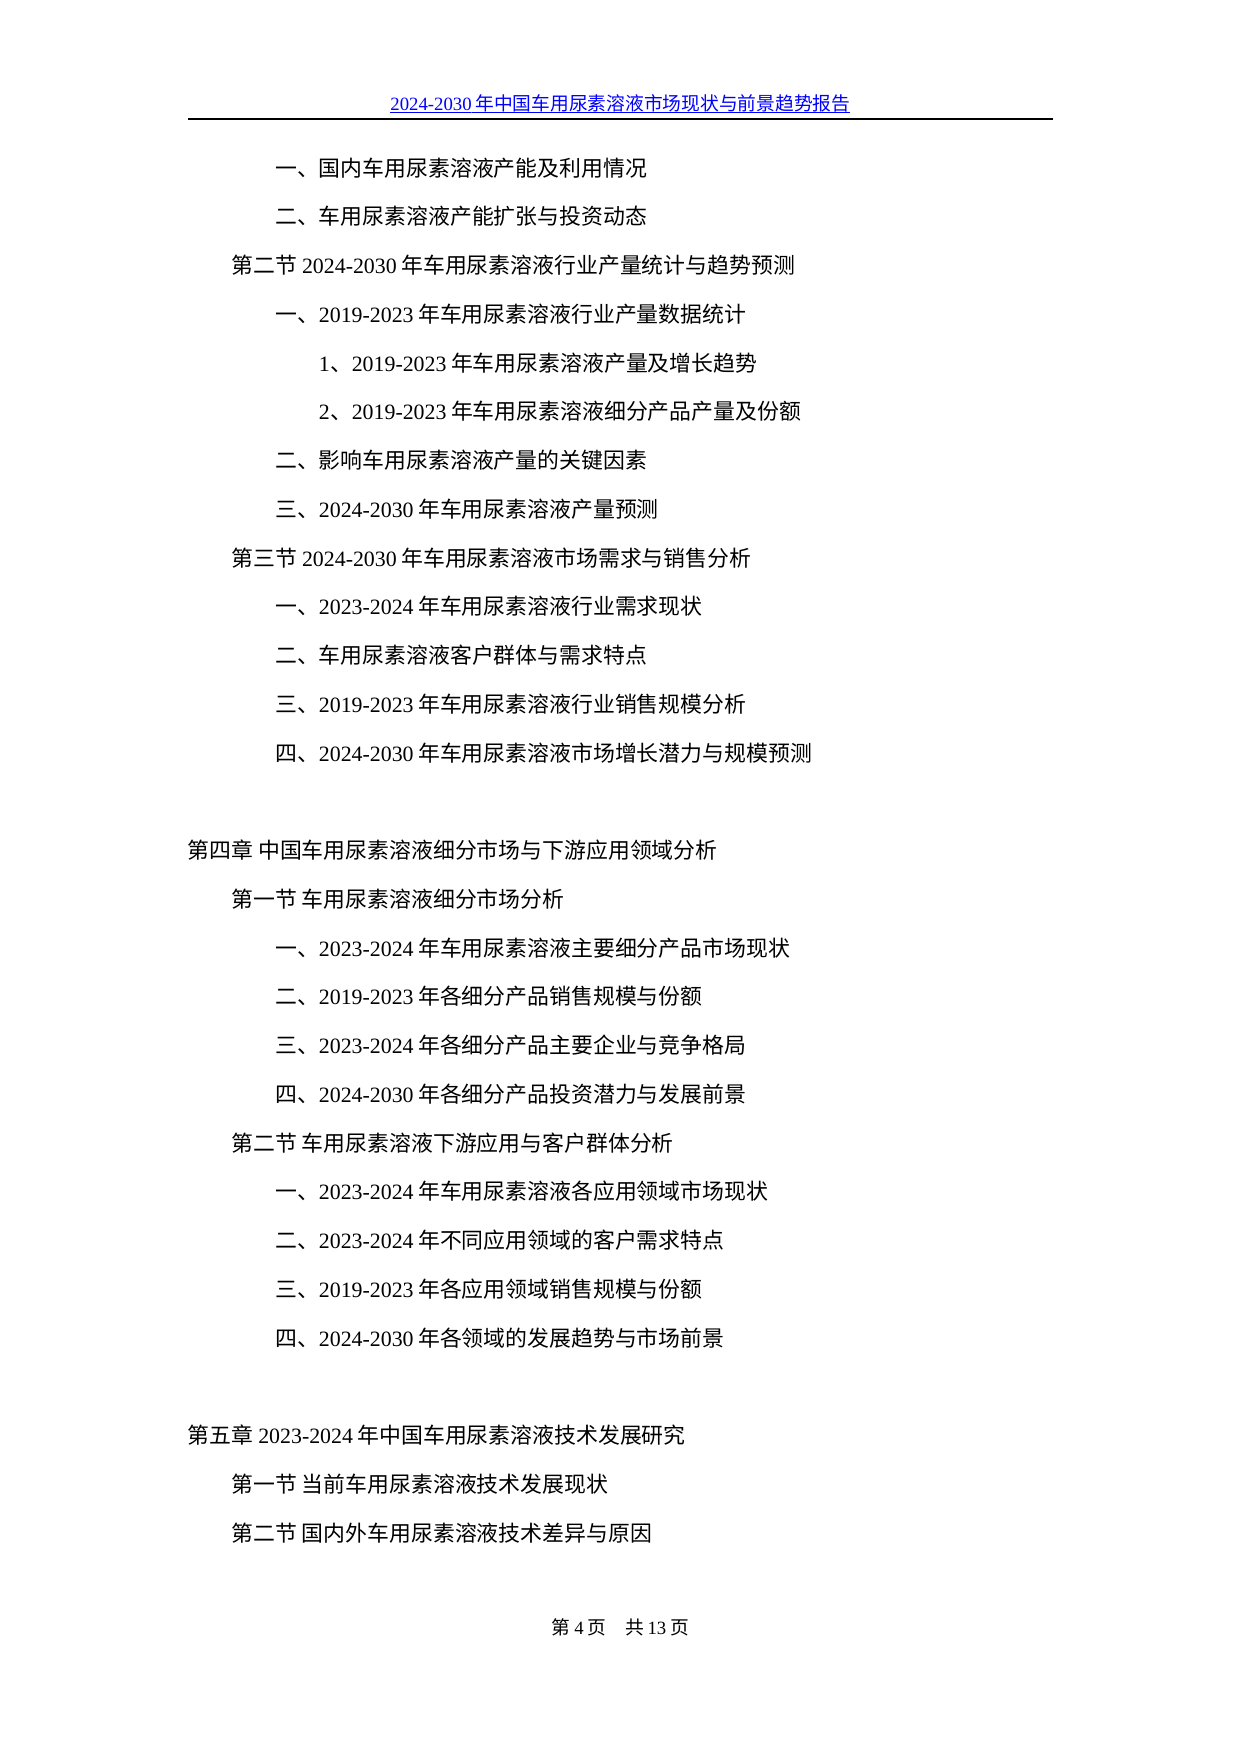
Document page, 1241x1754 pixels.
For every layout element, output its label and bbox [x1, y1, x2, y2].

text [187, 150, 1053, 1548]
